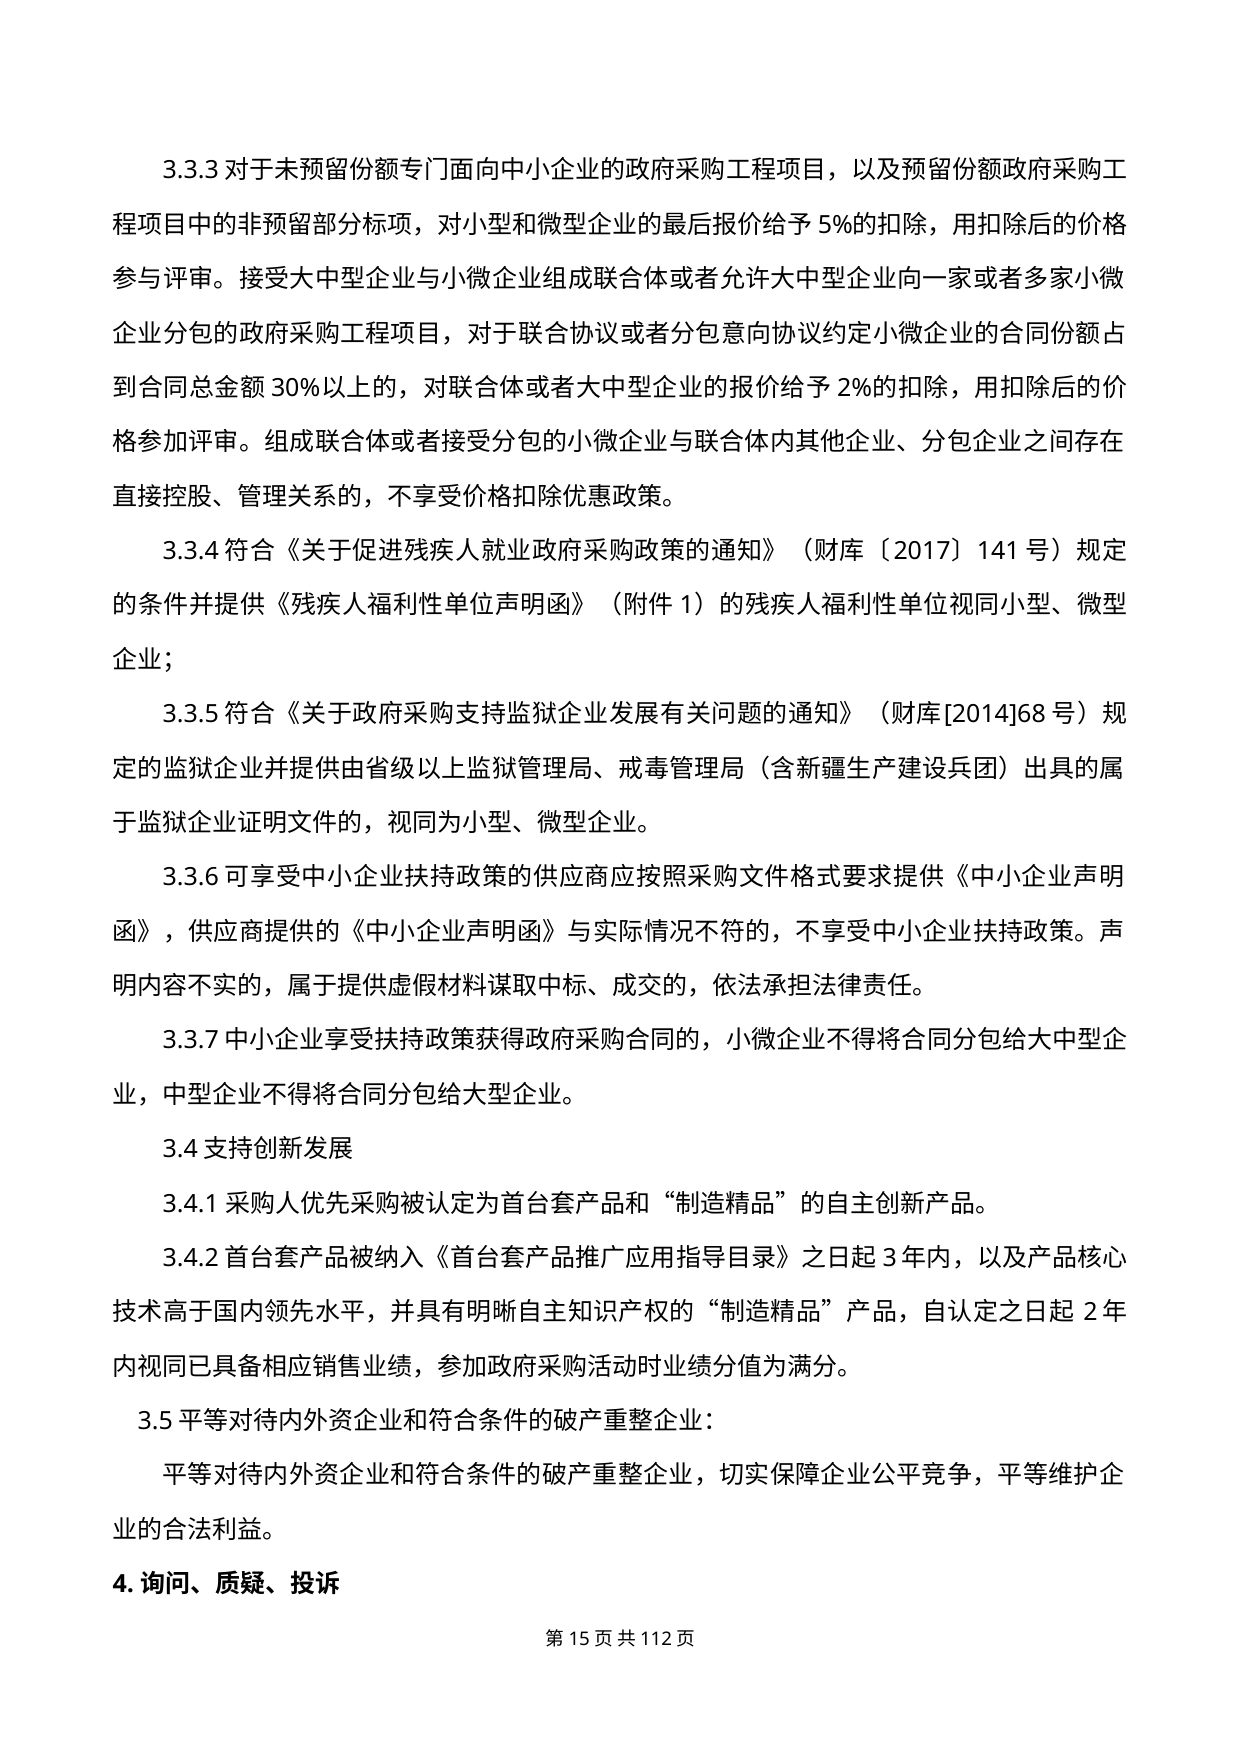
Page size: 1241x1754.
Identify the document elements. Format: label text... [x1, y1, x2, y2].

text 3.5平等对待内外资企业和符合条件的破产重整企业： [112, 1401, 1128, 1437]
text 3.3.5符合《关于政府采购支持监狱企业发展有关问题的通知》（财库[2014]68号）规定的监狱企业并提供由省级以上监狱管理局、戒毒管理局（含新疆生产建设兵团）出具的属于监狱企业证明文件的，视同为小型、微型企业。 [112, 694, 1128, 839]
text 3.3.7中小企业享受扶持政策获得政府采购合同的，小微企业不得将合同分包给大中型企业，中型企业不得将合同分包给大型企业。 [112, 1020, 1128, 1111]
text 3.3.4符合《关于促进残疾人就业政府采购政策的通知》（财库〔2017〕141号）规定的条件并提供《残疾人福利性单位声明函》（附件1）的残疾人福利性单位视同小型、微型企业； [112, 531, 1128, 676]
text 3.4支持创新发展 [112, 1129, 1128, 1165]
text 3.3.3对于未预留份额专门面向中小企业的政府采购工程项目，以及预留份额政府采购工程项目中的非预留部分标项，对小型和微型企业的最后报价给予5%的扣除，用扣除后的价格参与评审。接受大中型企业与小微企业组成联合体或者允许大中型企业向一家或者多家小微企业分包的政府采购工程项目，对于联合协议或者分包意向协议约定小微企业的合同份额占到合同总金额30%以上的，对联合体或者大中型企业的报价给予2%的扣除，用扣除后的价格参加评审。组成联合体或者接受分包的小微企业与联合体内其他企业、分包企业之间存在直接控股、管理关系的，不享受价格扣除优惠政策。 [112, 150, 1128, 512]
text 平等对待内外资企业和符合条件的破产重整企业，切实保障企业公平竞争，平等维护企业的合法利益。 4. 询问、质疑、投诉 [112, 1455, 1128, 1600]
text 3.3.6可享受中小企业扶持政策的供应商应按照采购文件格式要求提供《中小企业声明函》，供应商提供的《中小企业声明函》与实际情况不符的，不享受中小企业扶持政策。声明内容不实的，属于提供虚假材料谋取中标、成交的，依法承担法律责任。 [112, 857, 1128, 1002]
text 3.4.2首台套产品被纳入《首台套产品推广应用指导目录》之日起3年内，以及产品核心技术高于国内领先水平，并具有明晰自主知识产权的“制造精品”产品，自认定之日起2年内视同已具备相应销售业绩，参加政府采购活动时业绩分值为满分。 [112, 1237, 1128, 1382]
text 3.4.1 采购人优先采购被认定为首台套产品和“制造精品”的自主创新产品。 [112, 1183, 1128, 1219]
